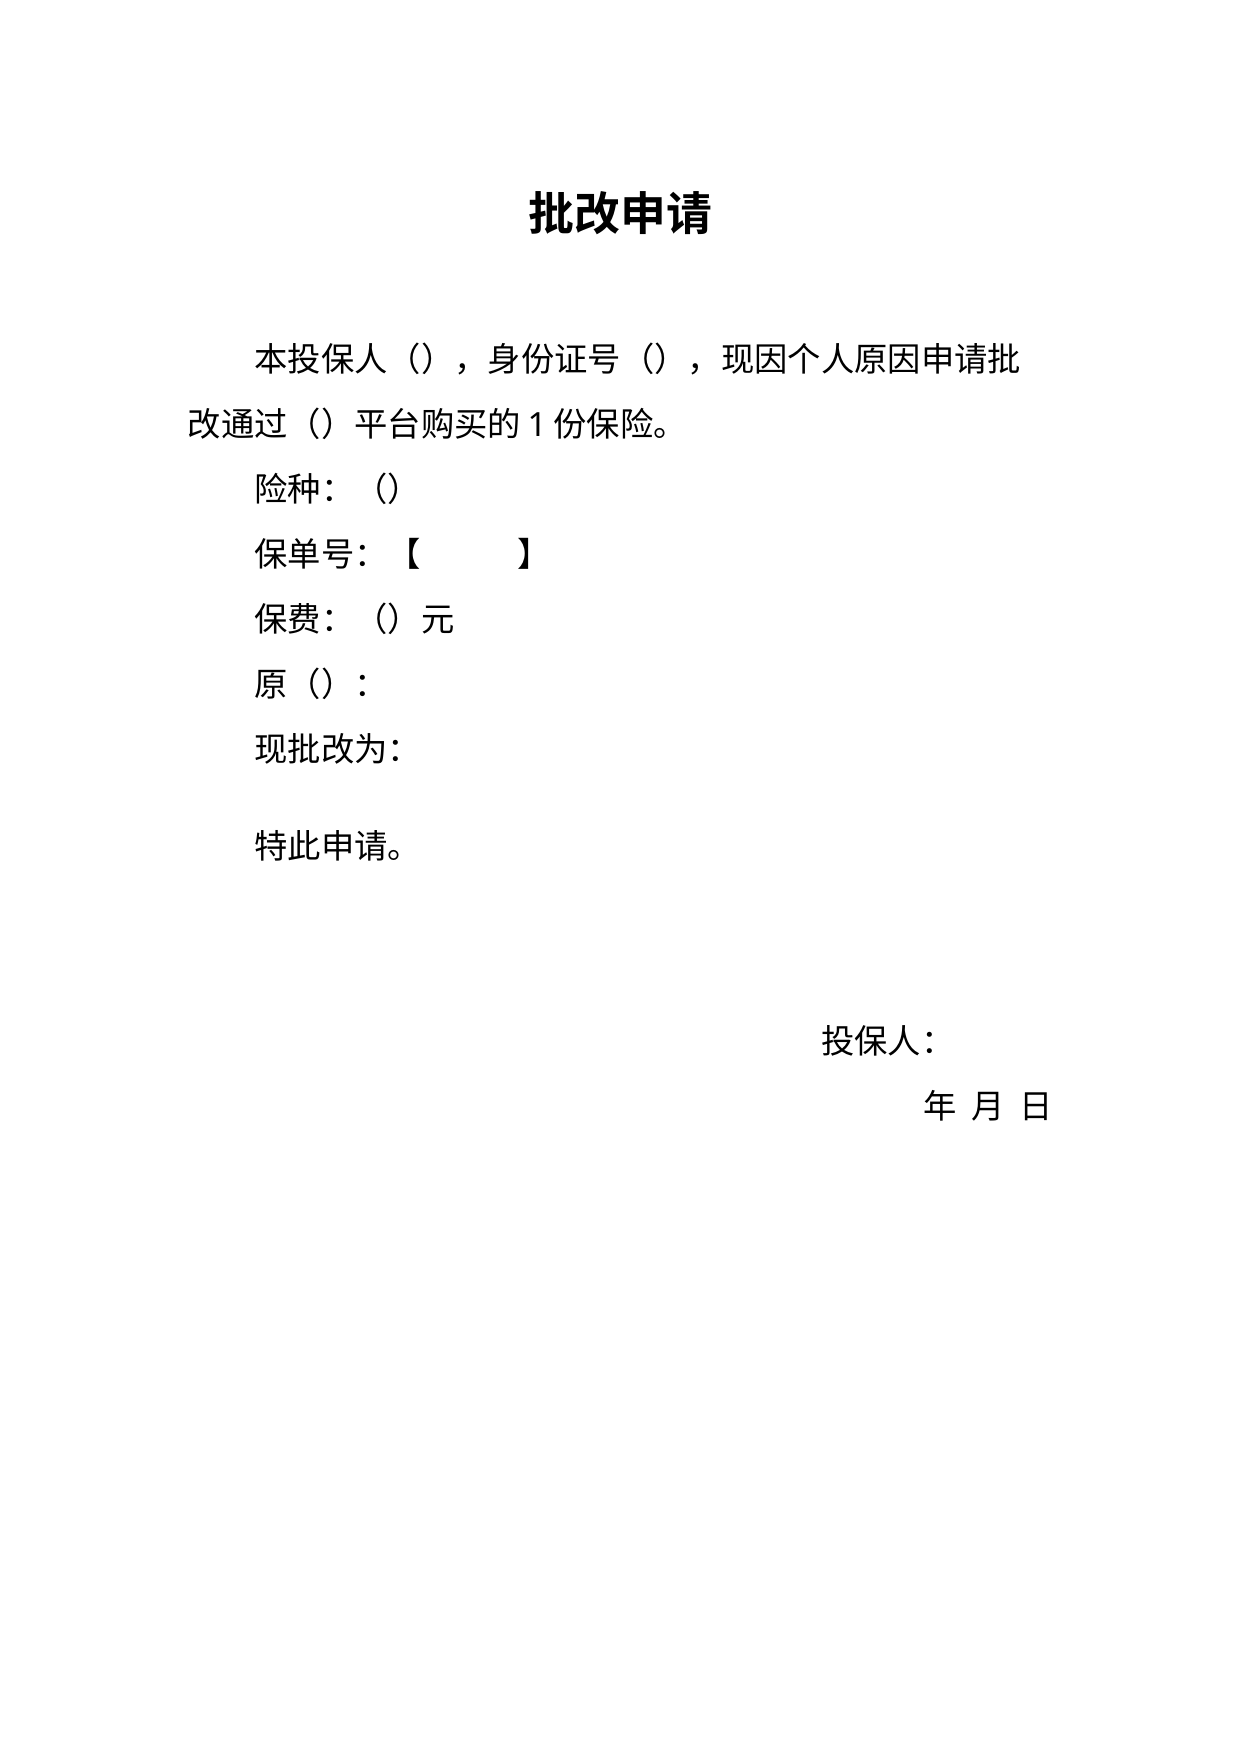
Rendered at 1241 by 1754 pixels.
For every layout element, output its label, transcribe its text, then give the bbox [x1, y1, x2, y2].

text 批改申请 [187, 162, 1053, 259]
text 特此申请。 [187, 812, 1053, 877]
text 原（）： [187, 649, 1053, 714]
text 本投保人（），身份证号（），现因个人原因申请批改通过（）平台购买的1份保险。 [187, 324, 1053, 454]
text 投保人： [187, 1007, 986, 1072]
text 年 月 日 [187, 1072, 1053, 1137]
text 保费：（）元 [187, 584, 1053, 649]
text 险种：（） [187, 454, 1053, 519]
text 保单号：【 】 [187, 519, 1053, 584]
text 现批改为： [187, 714, 1053, 779]
